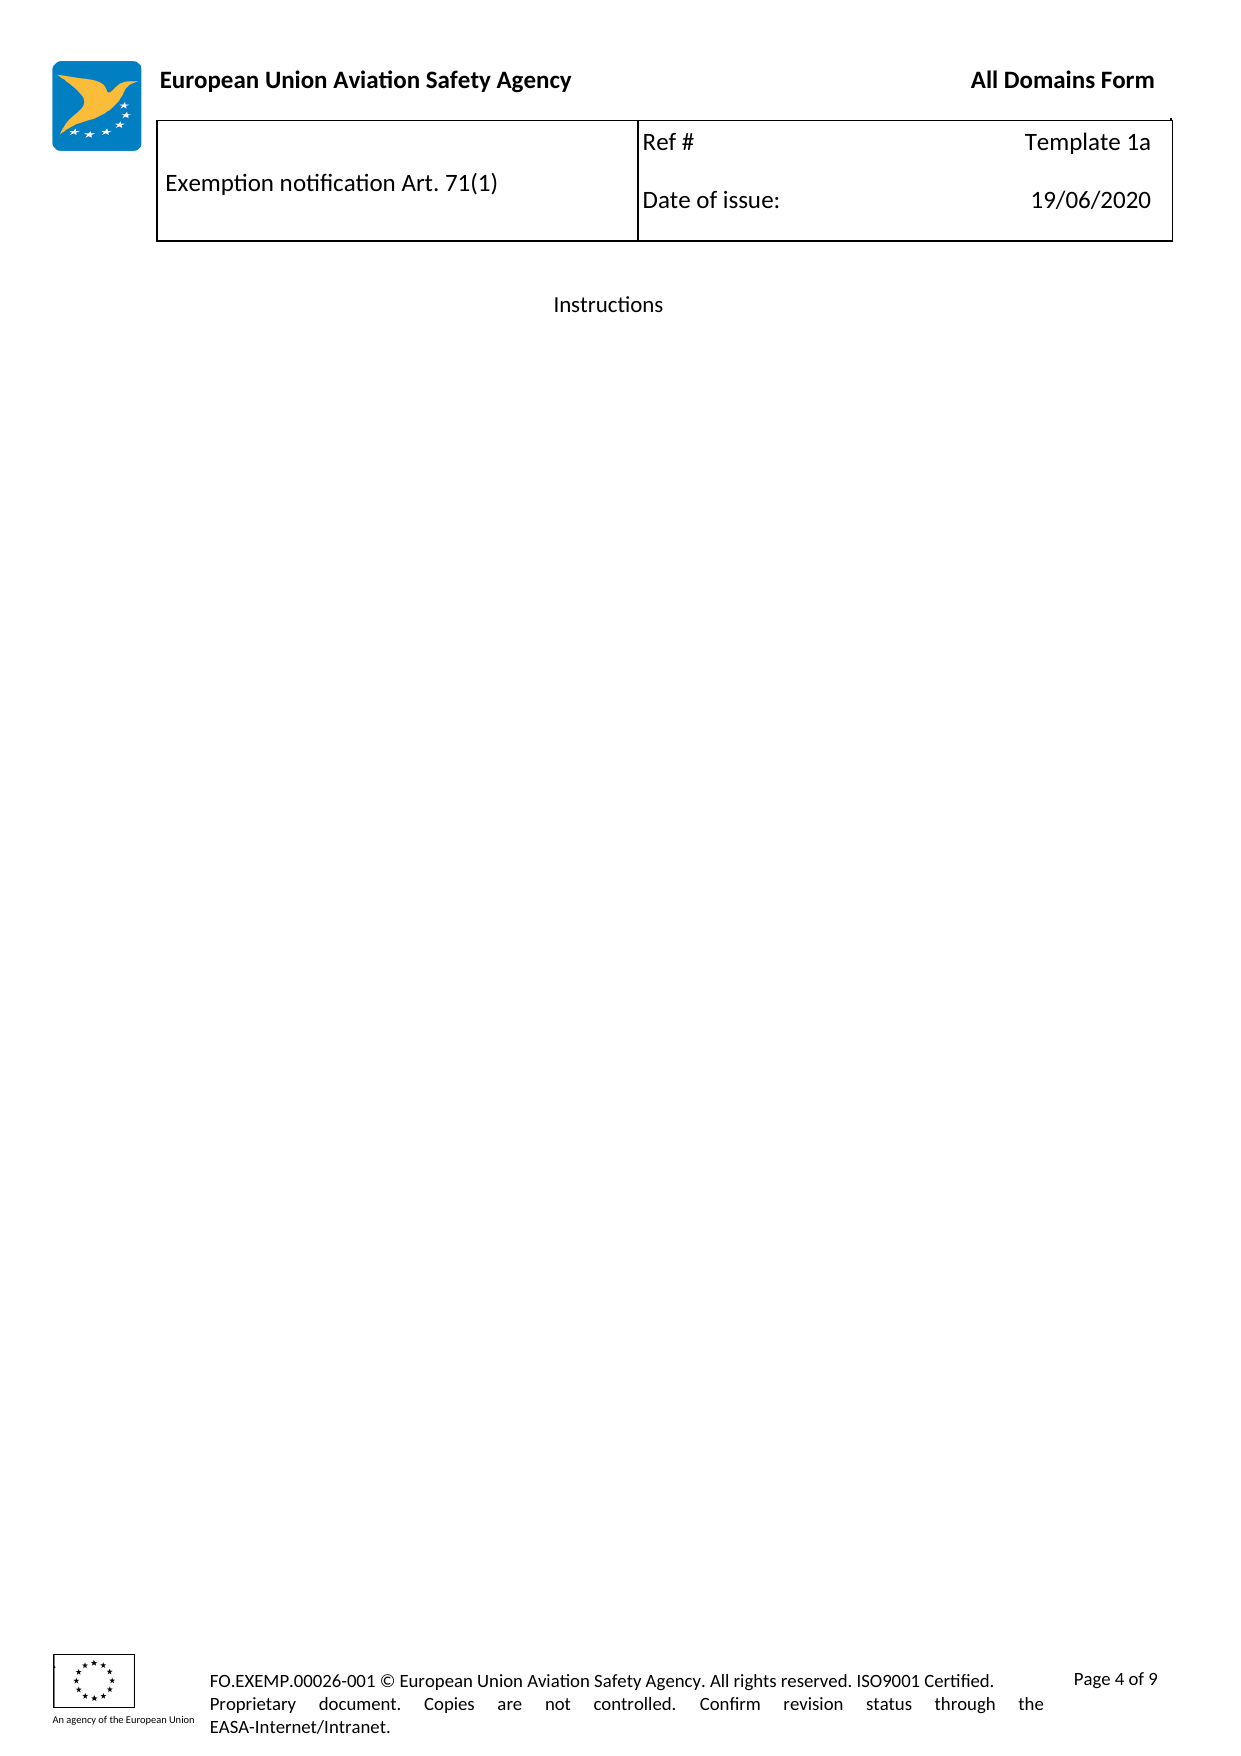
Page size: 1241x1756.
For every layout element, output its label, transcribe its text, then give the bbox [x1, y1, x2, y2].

text Instructions [47, 290, 1169, 318]
picture [54, 1655, 134, 1707]
picture [86, 132, 94, 137]
picture [59, 75, 137, 133]
